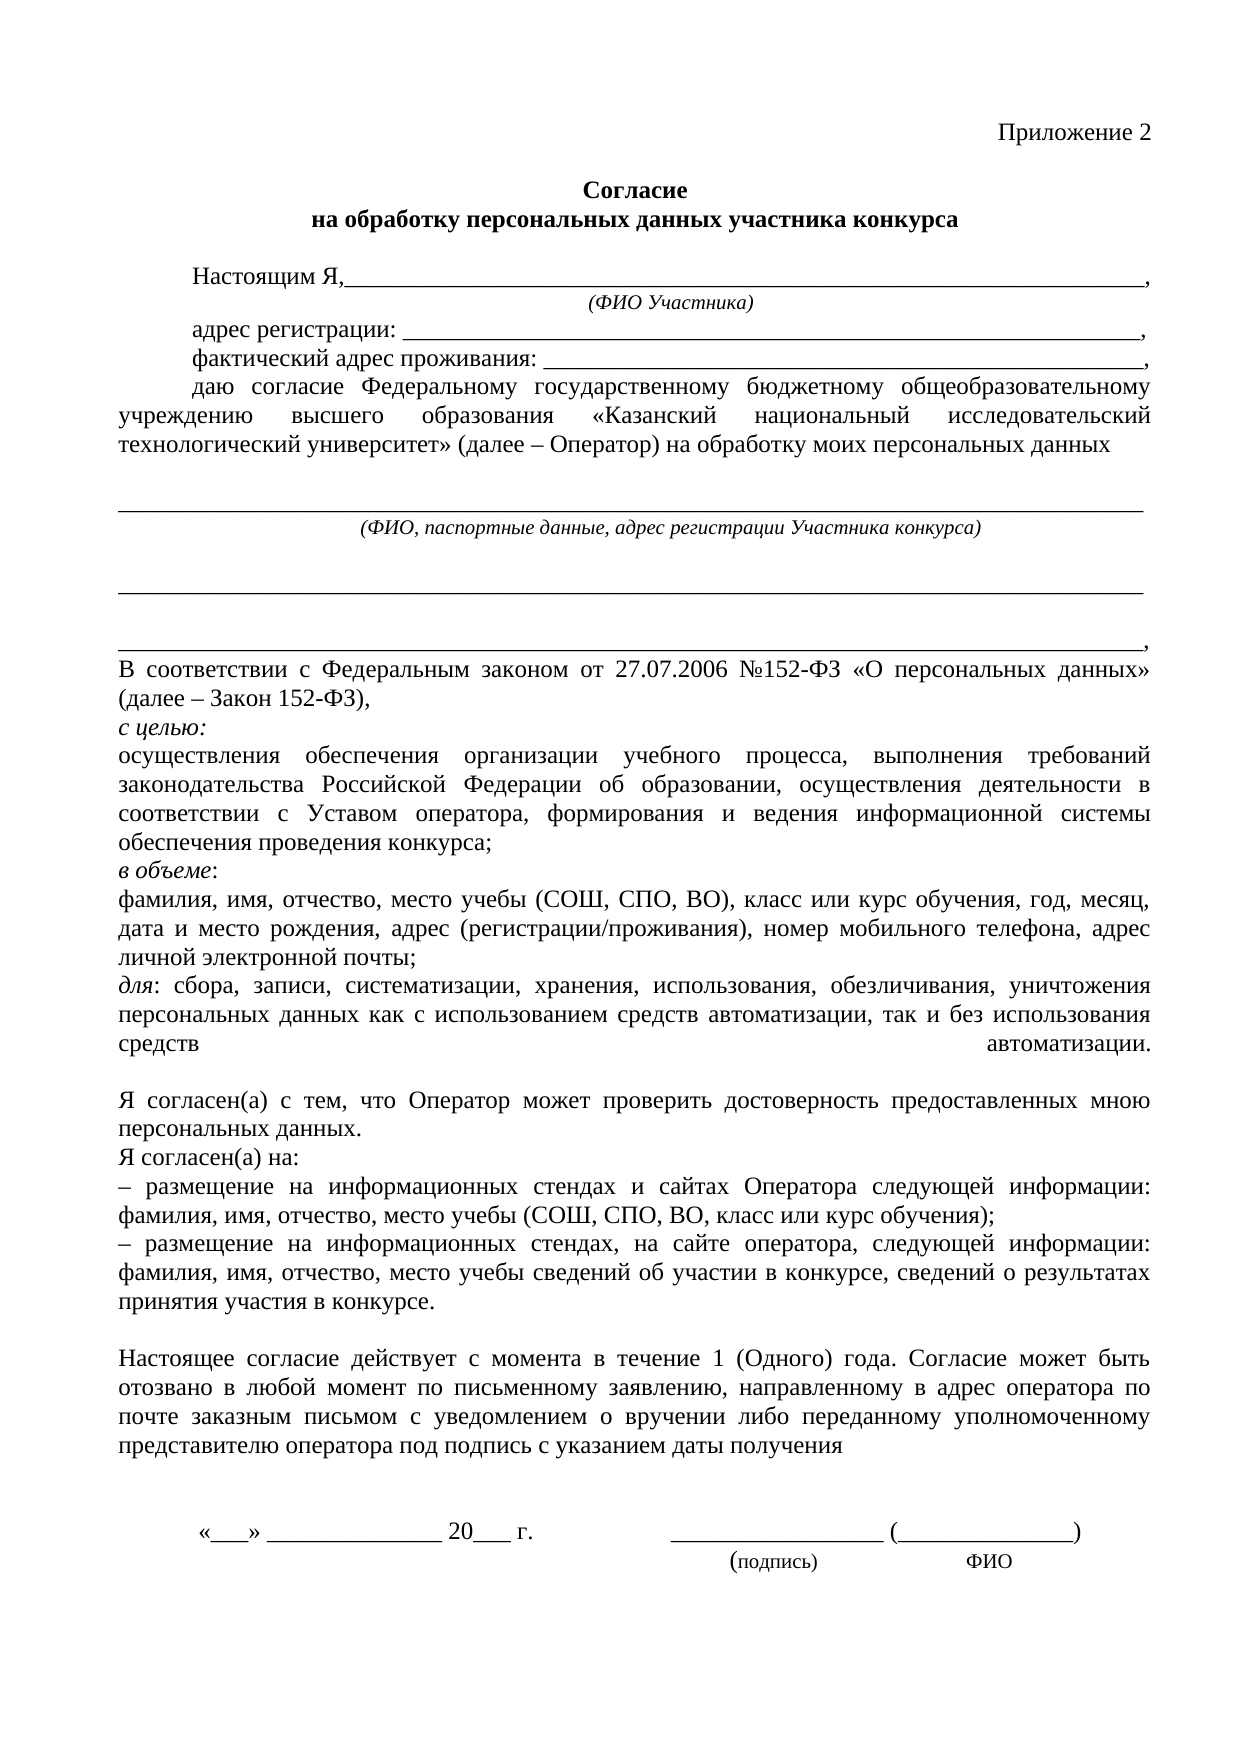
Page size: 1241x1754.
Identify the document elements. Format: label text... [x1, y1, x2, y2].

text даю согласие Федеральному государственному бюджетному общеобразовательному учреждению высшего образования «Казанский национальный исследовательский технологический университет» (далее – Оператор) на обработку моих персональных данных [118, 371, 1152, 458]
text в объеме: [118, 856, 1152, 884]
subtitle Согласие [118, 175, 1152, 204]
text фамилия, имя, отчество, место учебы (СОШ, СПО, ВО), класс или курс обучения, год, месяц, дата и место рождения, адрес (регистрации/проживания), номер мобильного телефона, адрес личной электронной почты; [118, 884, 1152, 971]
subtitle на обработку персональных данных участника конкурса [118, 204, 1152, 232]
text (ФИО, паспортные данные, адрес регистрации Участника конкурса) [118, 515, 1152, 539]
text В соответствии с Федеральным законом от 27.07.2006 №152-ФЗ «О персональных данных» (далее – Закон 152-ФЗ), [118, 654, 1152, 712]
text Настоящим Я,________________________________________________________________, [118, 261, 1152, 290]
text «___» ______________ 20___ г. _________________ (______________) [118, 1516, 1152, 1545]
text Настоящее согласие действует с момента в течение 1 (Одного) года. Согласие может быть отозвано в любой момент по письменному заявлению, направленному в адрес оператора по почте заказным письмом с уведомлением о вручении либо переданному уполномоченному представителю оператора под подпись с указанием даты получения [118, 1343, 1152, 1458]
text __________________________________________________________________________________, [118, 626, 1152, 654]
text __________________________________________________________________________________ [118, 568, 1152, 597]
text (подпись) ФИО [118, 1545, 1152, 1573]
text осуществления обеспечения организации учебного процесса, выполнения требований законодательства Российской Федерации об образовании, осуществления деятельности в соответствии с Уставом оператора, формирования и ведения информационной системы обеспечения проведения конкурса; [118, 741, 1152, 856]
text с целью: [118, 712, 1152, 741]
text фактический адрес проживания: ________________________________________________, [118, 343, 1152, 371]
text Я согласен(а) на: [118, 1142, 1152, 1171]
text – размещение на информационных стендах, на сайте оператора, следующей информации: фамилия, имя, отчество, место учебы сведений об участии в конкурсе, сведений о результатах принятия участия в конкурсе. [118, 1228, 1152, 1315]
text Приложение 2 [118, 117, 1152, 146]
text адрес регистрации: ___________________________________________________________, [118, 314, 1152, 343]
text (ФИО Участника) [118, 290, 1152, 314]
text Я согласен(а) с тем, что Оператор может проверить достоверность предоставленных мною персональных данных. [118, 1085, 1152, 1142]
text __________________________________________________________________________________ [118, 486, 1152, 515]
text – размещение на информационных стендах и сайтах Оператора следующей информации: фамилия, имя, отчество, место учебы (СОШ, СПО, ВО, класс или курс обучения); [118, 1171, 1152, 1228]
text для: сбора, записи, систематизации, хранения, использования, обезличивания, уничтожения персональных данных как с использованием средств автоматизации, так и без использования средств автоматизации. [118, 971, 1152, 1085]
